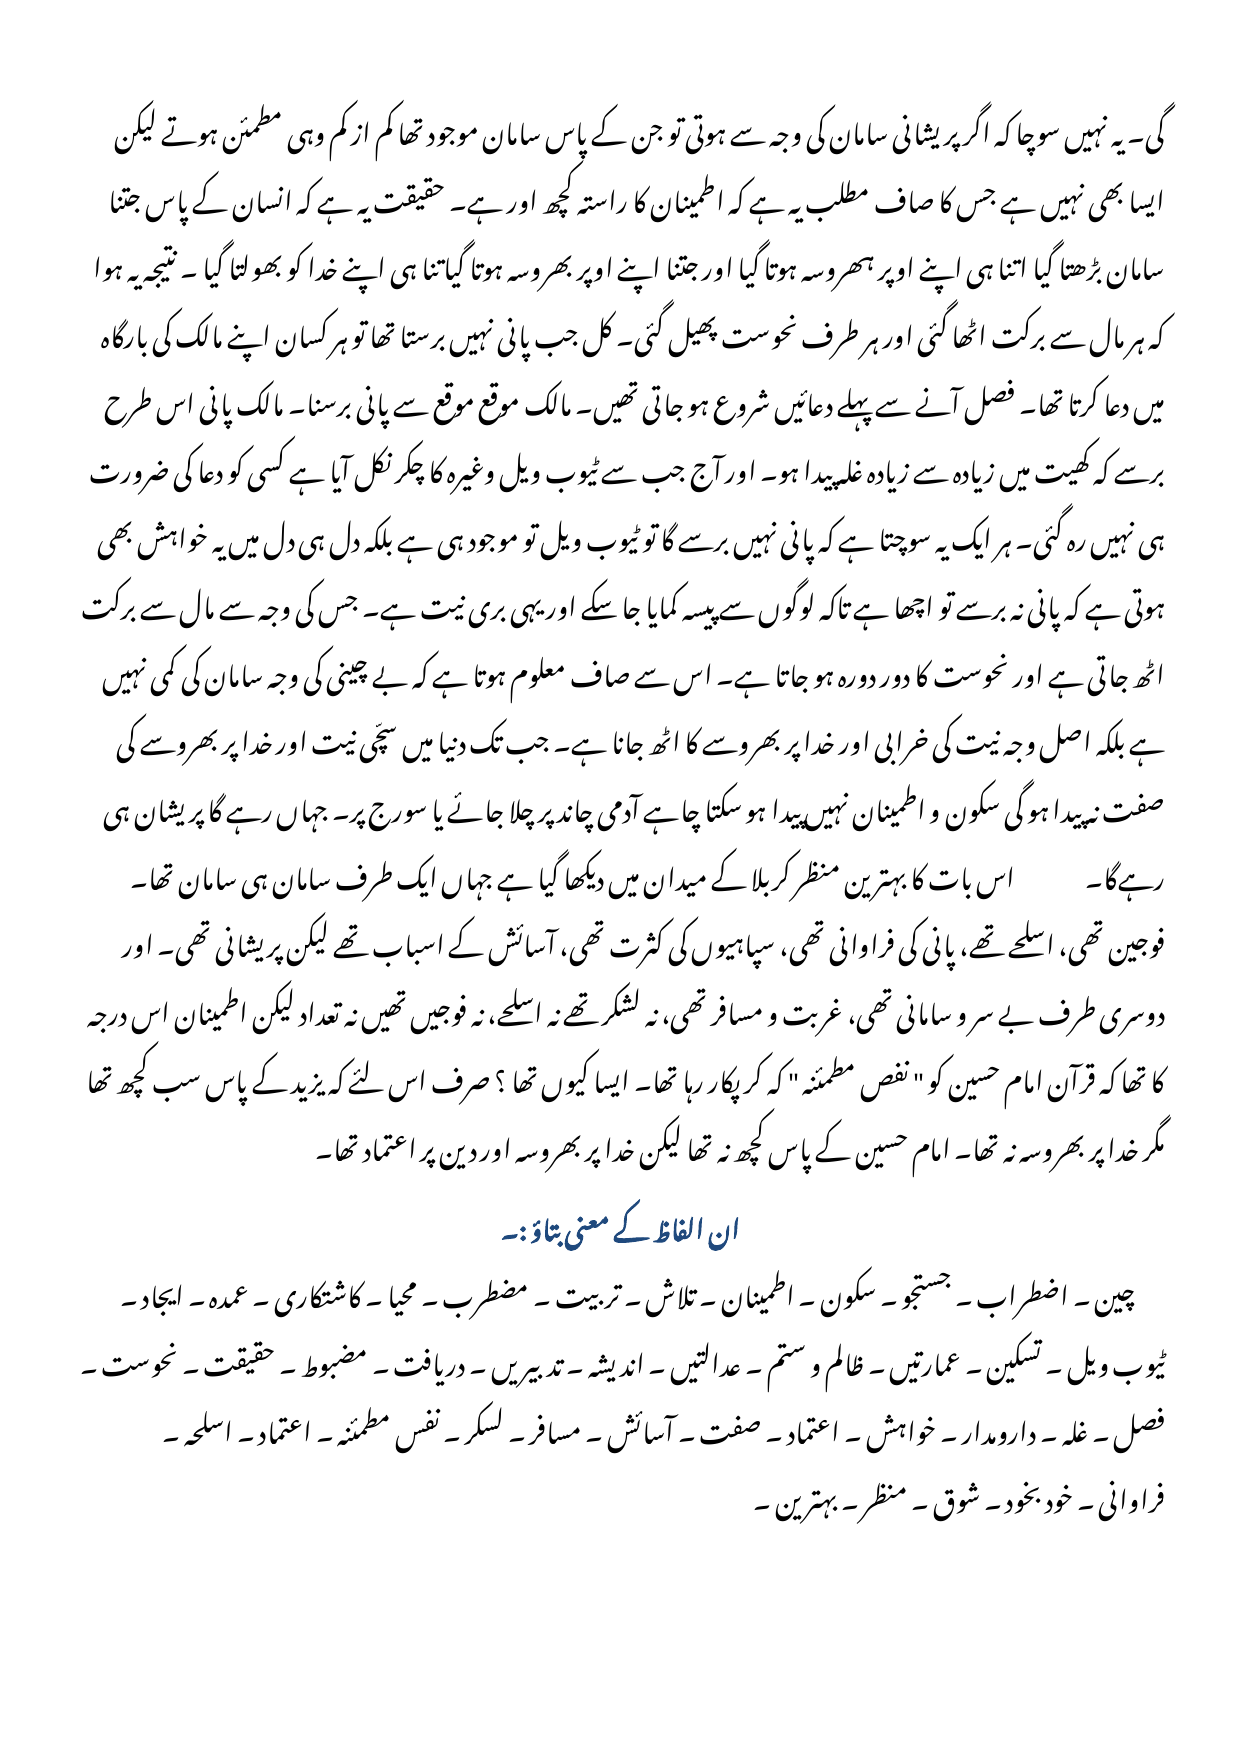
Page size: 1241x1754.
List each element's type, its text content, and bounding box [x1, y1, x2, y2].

subtitle ان الفاظ کے معنی بتاؤ :۔ [75, 1189, 1165, 1257]
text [75, 94, 1165, 1177]
text چین ۔ اضطراب ۔ جستجو ۔ سکون ۔ اطمینان ۔ تلاش ۔ تربیت ۔ مضطرب ۔ محیا ۔ کاشتکاری ۔ عمدہ ۔ ایجاد ۔ ٹیوب ویل ۔ تسکین ۔ عمارتیں ۔ ظالم و ستم ۔ عدالتیں ۔ اندیشہ ۔ تدبیریں ۔ دريافت ۔ مضبوط ۔ حقیقت ۔ نحوست ۔ فصل ۔ غلہ ۔ دارومدار ۔ خواہش ۔ اعتماد ۔ صفت ۔ آسائش ۔ مسافر ۔ لسکر ۔ نفس مطمئنہ ۔ اعتماد ۔ اسلحہ ۔ فراوانی ۔ خود بخود ۔ شوق ۔ منظر ۔ بہترین ۔ [75, 1257, 1165, 1528]
